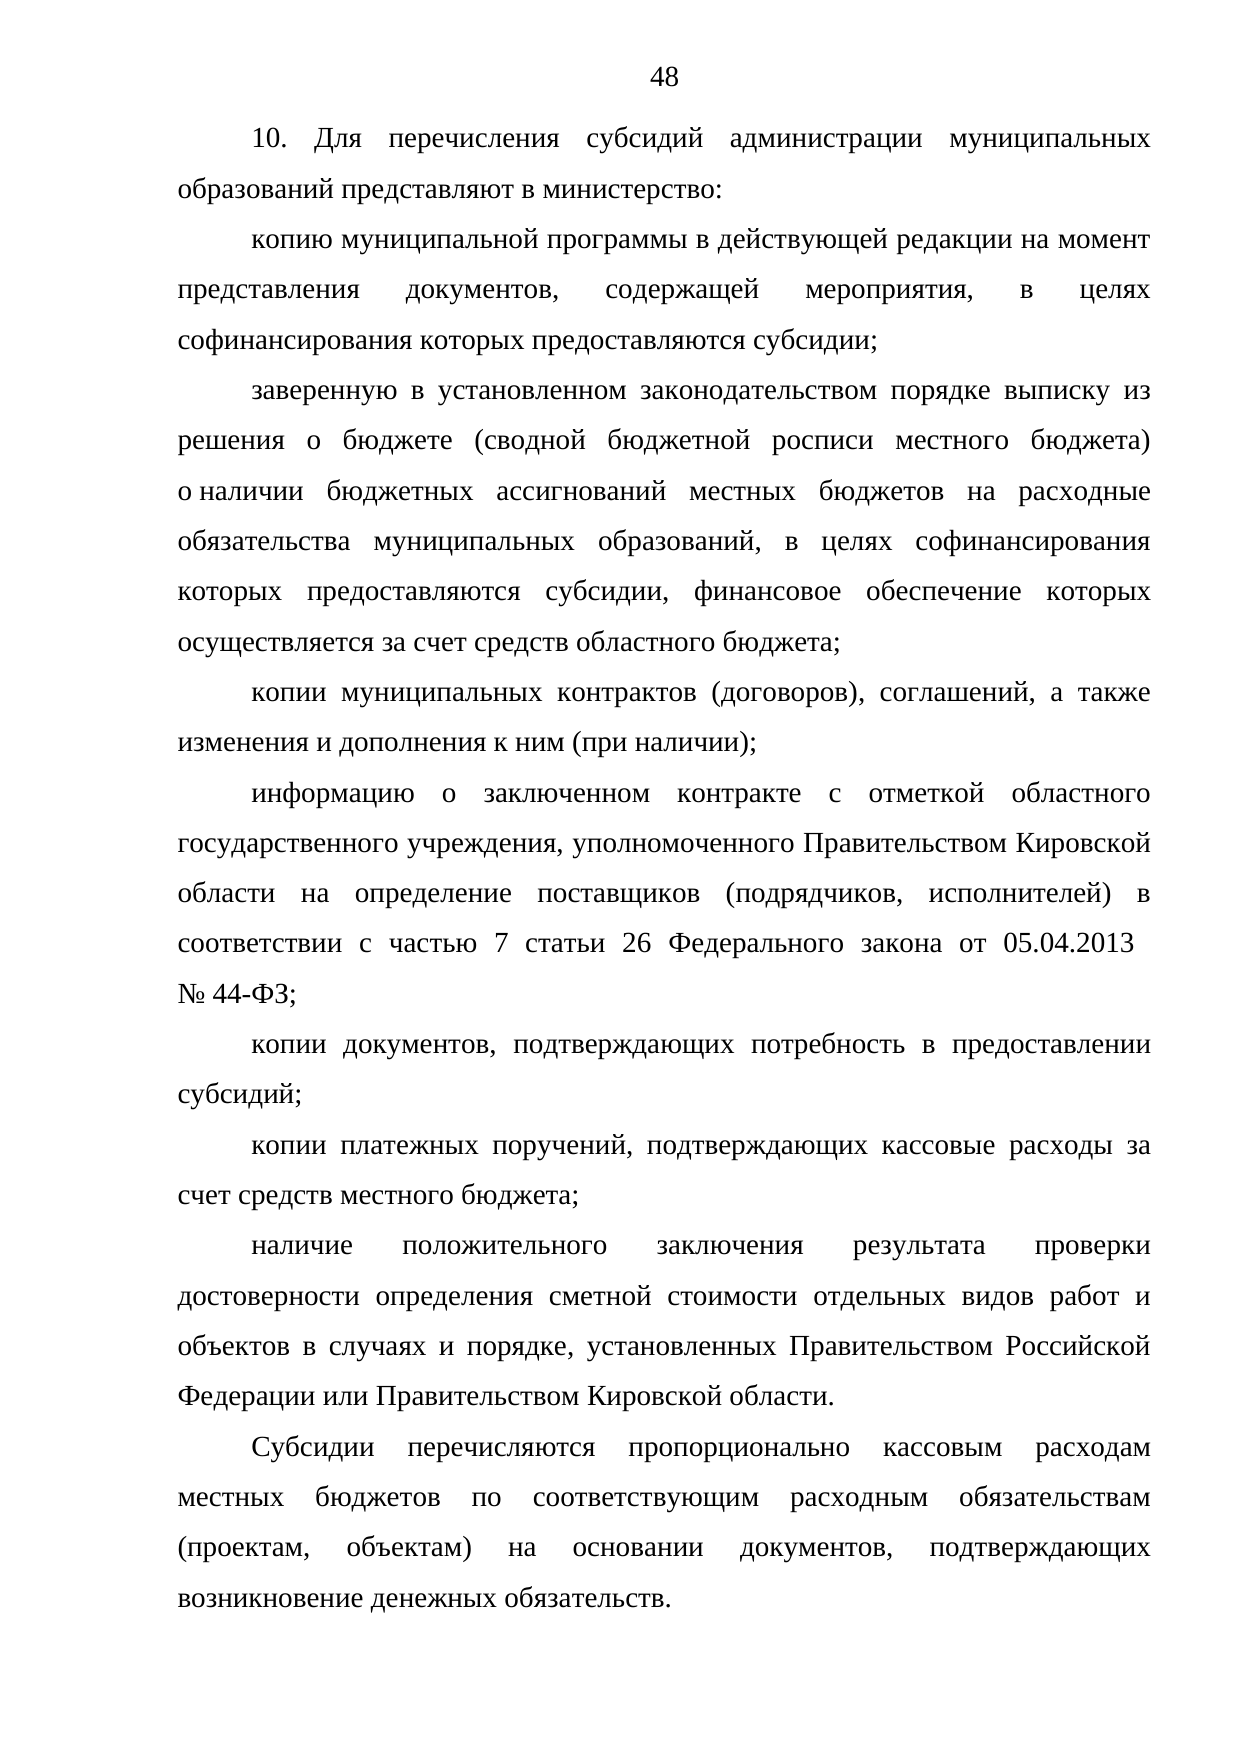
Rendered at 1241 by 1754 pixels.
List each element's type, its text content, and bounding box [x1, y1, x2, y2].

text заверенную в установленном законодательством порядке выписку из решения о бюджете (сводной бюджетной росписи местного бюджета) о наличии бюджетных ассигнований местных бюджетов на расходные обязательства муниципальных образований, в целях софинансирования которых предоставляются субсидии, финансовое обеспечение которых осуществляется за счет средств областного бюджета; [177, 372, 1152, 657]
text наличие положительного заключения результата проверки достоверности определения сметной стоимости отдельных видов работ и объектов в случаях и порядке, установленных Правительством Российской Федерации или Правительством Кировской области. [177, 1227, 1152, 1412]
text 10. Для перечисления субсидий администрации муниципальных образований представляют в министерство: [177, 121, 1152, 204]
text копии платежных поручений, подтверждающих кассовые расходы за счет средств местного бюджета; [177, 1127, 1152, 1211]
text информацию о заключенном контракте с отметкой областного государственного учреждения, уполномоченного Правительством Кировской области на определение поставщиков (подрядчиков, исполнителей) в соответствии с частью 7 статьи 26 Федерального закона от 05.04.2013 № 44-ФЗ; [177, 775, 1152, 1009]
text копию муниципальной программы в действующей редакции на момент представления документов, содержащей мероприятия, в целях софинансирования которых предоставляются субсидии; [177, 221, 1152, 355]
text копии документов, подтверждающих потребность в предоставлении субсидий; [177, 1026, 1152, 1110]
text Субсидии перечисляются пропорционально кассовым расходам местных бюджетов по соответствующим расходным обязательствам (проектам, объектам) на основании документов, подтверждающих возникновение денежных обязательств. [177, 1429, 1152, 1613]
text копии муниципальных контрактов (договоров), соглашений, а также изменения и дополнения к ним (при наличии); [177, 674, 1152, 758]
